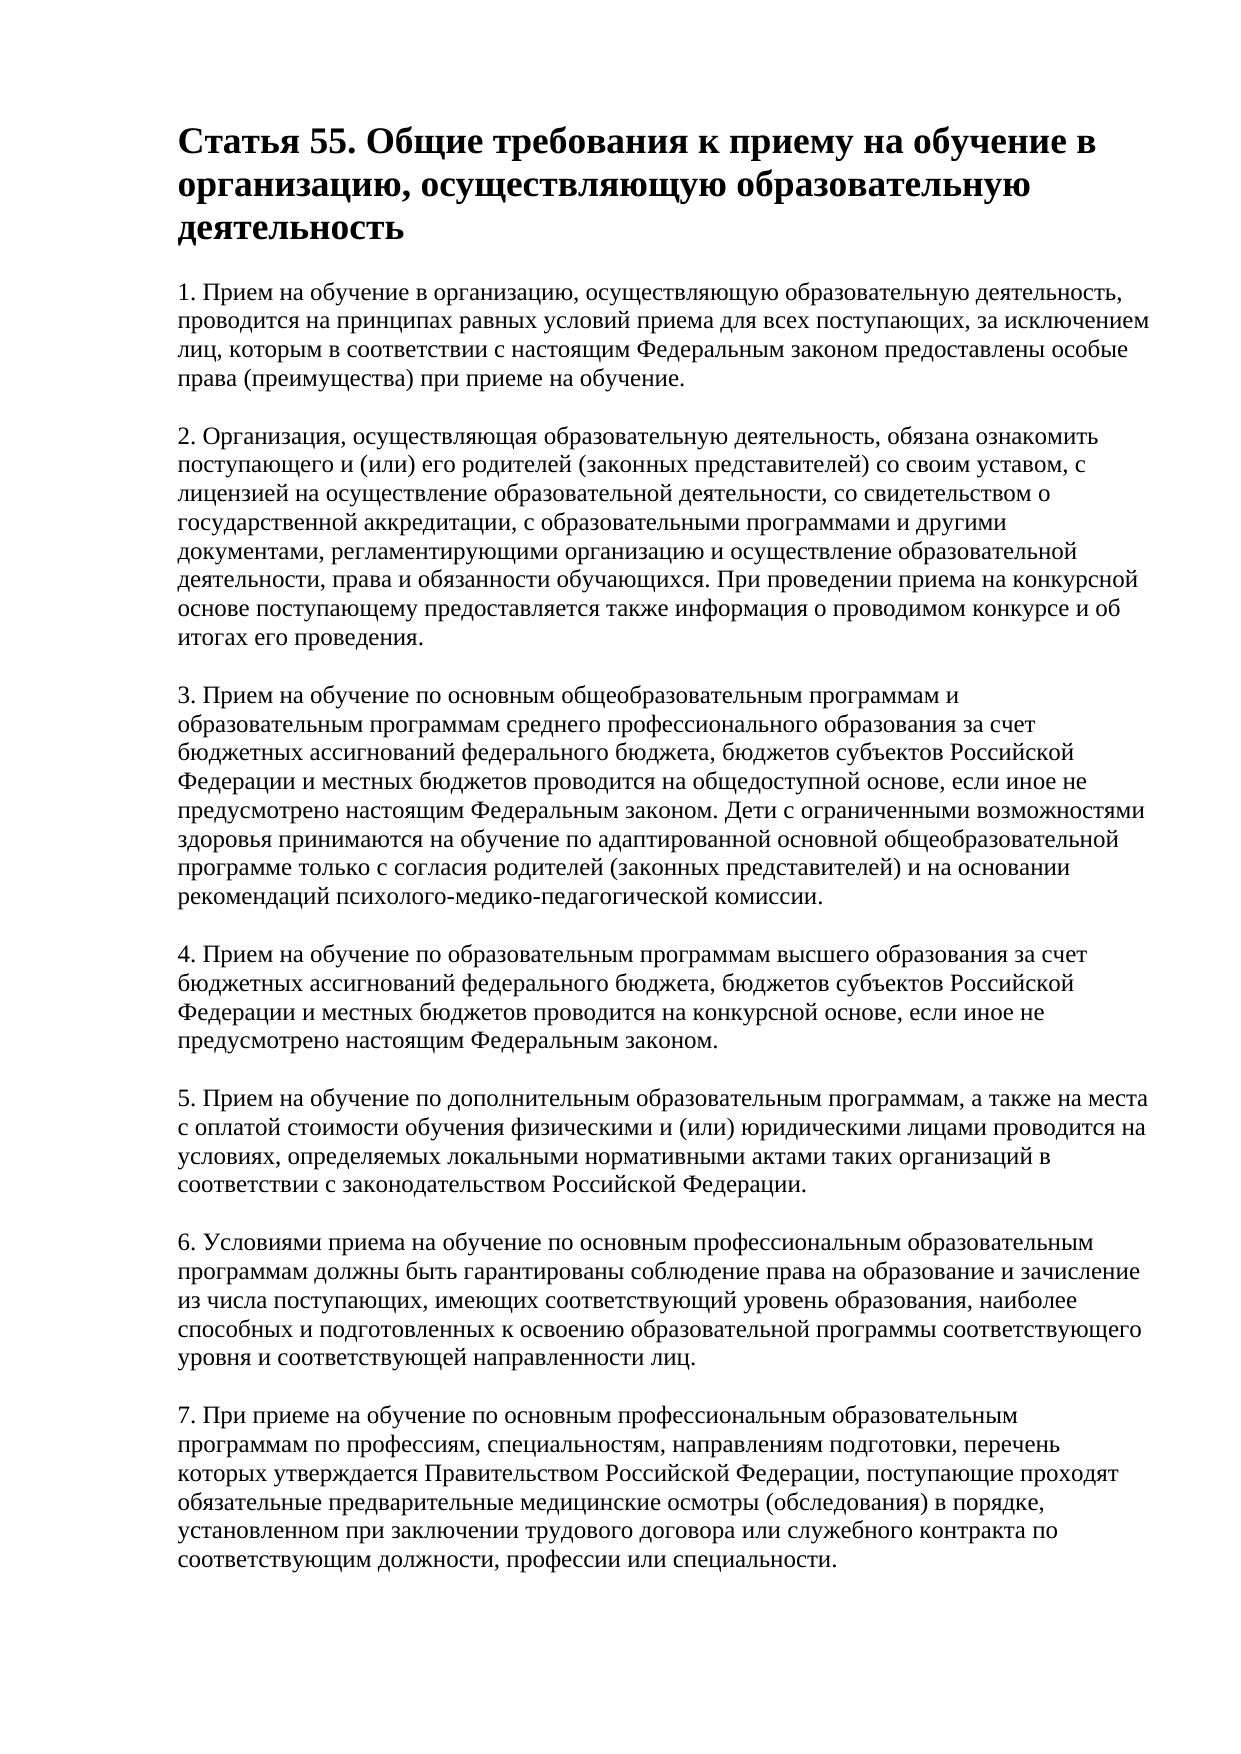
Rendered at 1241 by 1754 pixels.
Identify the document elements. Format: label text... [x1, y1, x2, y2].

text 5. Прием на обучение по дополнительным образовательным программам, а также на места с оплатой стоимости обучения физическими и (или) юридическими лицами проводится на условиях, определяемых локальными нормативными актами таких организаций в соответствии с законодательством Российской Федерации. [177, 1083, 1152, 1198]
text 3. Прием на обучение по основным общеобразовательным программам и образовательным программам среднего профессионального образования за счет бюджетных ассигнований федерального бюджета, бюджетов субъектов Российской Федерации и местных бюджетов проводится на общедоступной основе, если иное не предусмотрено настоящим Федеральным законом. Дети с ограниченными возможностями здоровья принимаются на обучение по адаптированной основной общеобразовательной программе только с согласия родителей (законных представителей) и на основании рекомендаций психолого-медико-педагогической комиссии. [177, 680, 1152, 910]
text 7. При приеме на обучение по основным профессиональным образовательным программам по профессиям, специальностям, направлениям подготовки, перечень которых утверждается Правительством Российской Федерации, поступающие проходят обязательные предварительные медицинские осмотры (обследования) в порядке, установленном при заключении трудового договора или служебного контракта по соответствующим должности, профессии или специальности. [177, 1400, 1152, 1573]
text 1. Прием на обучение в организацию, осуществляющую образовательную деятельность, проводится на принципах равных условий приема для всех поступающих, за исключением лиц, которым в соответствии с настоящим Федеральным законом предоставлены особые права (преимущества) при приеме на обучение. [177, 277, 1152, 392]
text 4. Прием на обучение по образовательным программам высшего образования за счет бюджетных ассигнований федерального бюджета, бюджетов субъектов Российской Федерации и местных бюджетов проводится на конкурсной основе, если иное не предусмотрено настоящим Федеральным законом. [177, 939, 1152, 1054]
text 6. Условиями приема на обучение по основным профессиональным образовательным программам должны быть гарантированы соблюдение права на образование и зачисление из числа поступающих, имеющих соответствующий уровень образования, наиболее способных и подготовленных к освоению образовательной программы соответствующего уровня и соответствующей направленности лиц. [177, 1227, 1152, 1371]
text 2. Организация, осуществляющая образовательную деятельность, обязана ознакомить поступающего и (или) его родителей (законных представителей) со своим уставом, с лицензией на осуществление образовательной деятельности, со свидетельством о государственной аккредитации, с образовательными программами и другими документами, регламентирующими организацию и осуществление образовательной деятельности, права и обязанности обучающихся. При проведении приема на конкурсной основе поступающему предоставляется также информация о проводимом конкурсе и об итогах его проведения. [177, 421, 1152, 651]
text Статья 55. Общие требования к приему на обучение в организацию, осуществляющую образовательную деятельность [177, 118, 1152, 247]
